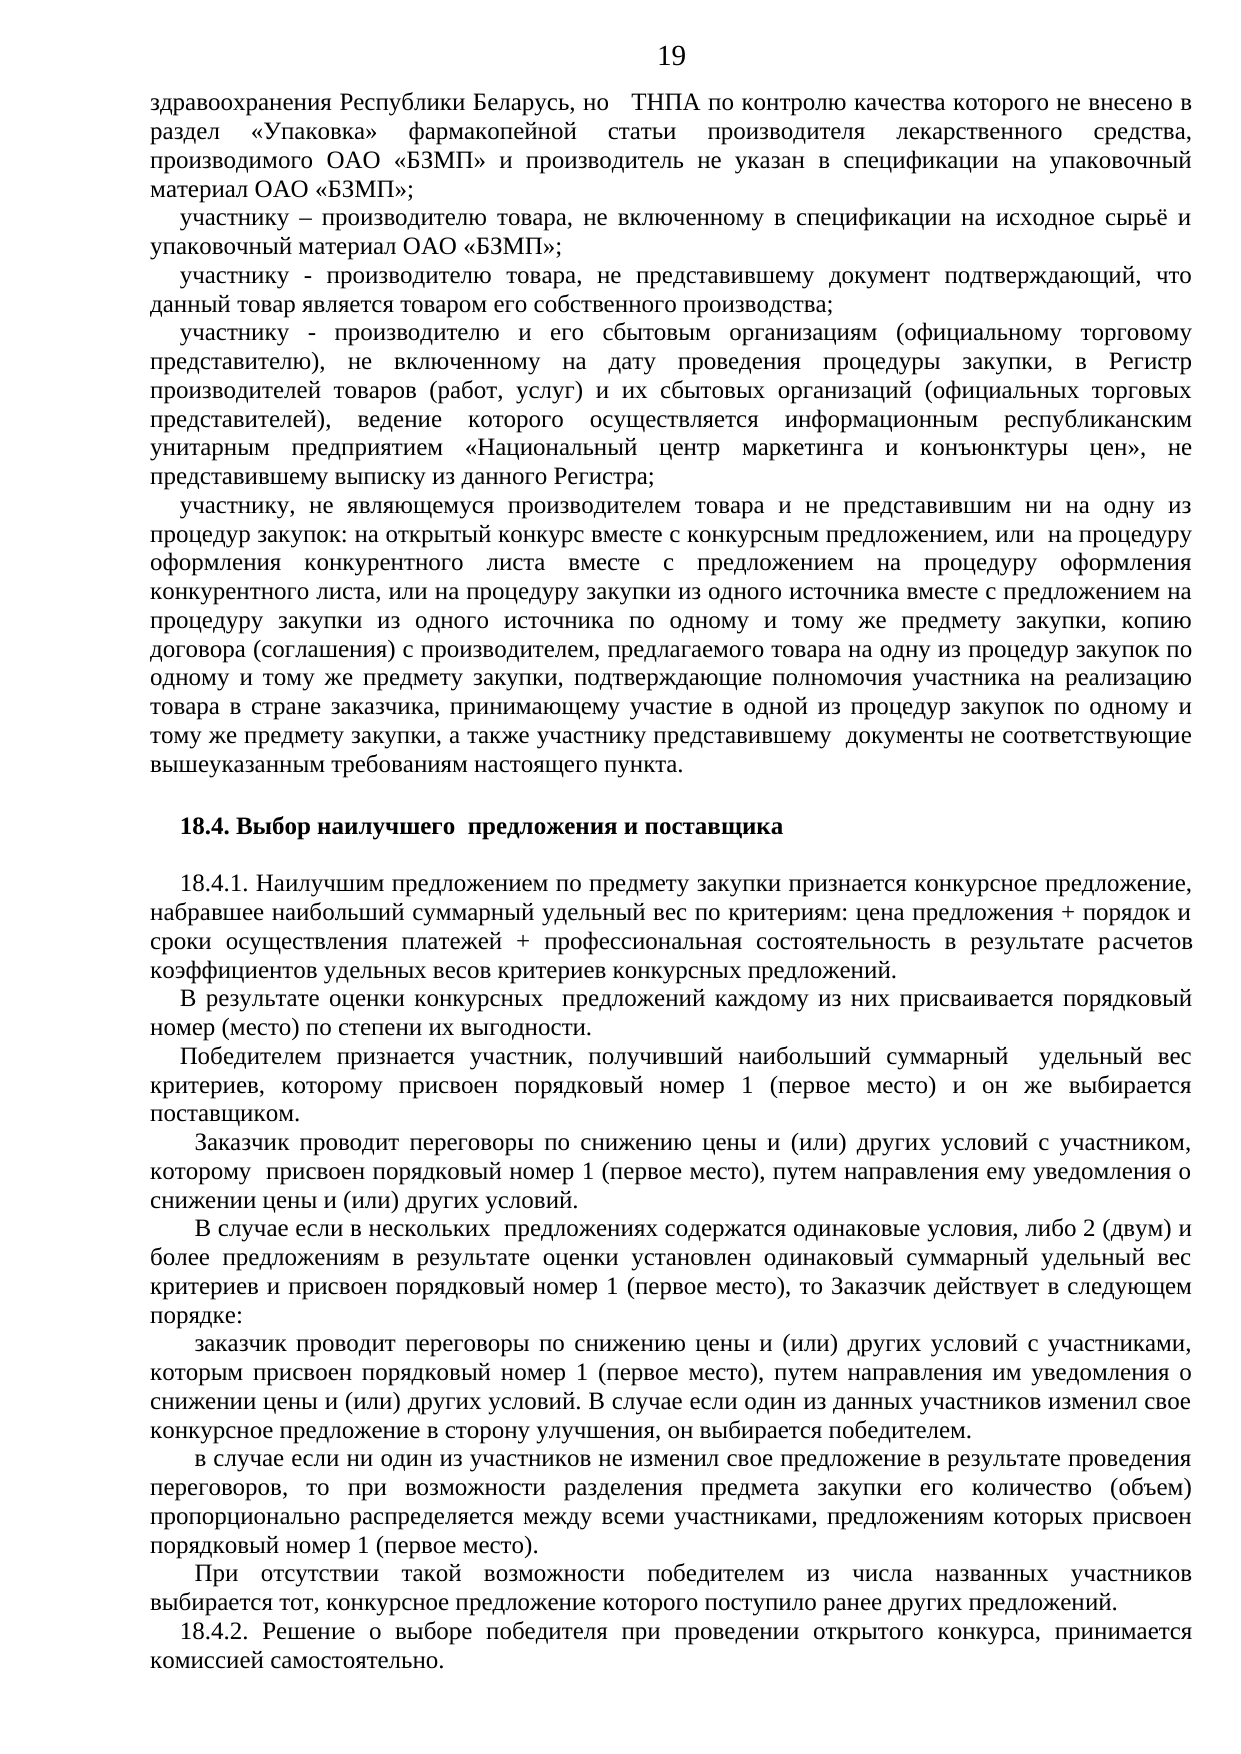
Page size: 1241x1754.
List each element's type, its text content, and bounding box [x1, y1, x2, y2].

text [150, 87, 1193, 202]
text 18.4.2. Решение о выборе победителя при проведении открытого конкурса, принимается комиссией самостоятельно. [150, 1616, 1193, 1673]
text В случае если в нескольких предложениях содержатся одинаковые условия, либо 2 (двум) и более предложениям в результате оценки установлен одинаковый суммарный удельный вес критериев и присвоен порядковый номер 1 (первое место), то Заказчик действует в следующем порядке: [150, 1213, 1193, 1328]
text При отсутствии такой возможности победителем из числа названных участников выбирается тот, конкурсное предложение которого поступило ранее других предложений. [150, 1558, 1193, 1616]
text Заказчик проводит переговоры по снижению цены и (или) других условий с участником, которому присвоен порядковый номер 1 (первое место), путем направления ему уведомления о снижении цены и (или) других условий. [150, 1127, 1193, 1213]
text участнику, не являющемуся производителем товара и не представившим ни на одну из процедур закупок: на открытый конкурс вместе с конкурсным предложением, или на процедуру оформления конкурентного листа вместе с предложением на процедуру оформления конкурентного листа, или на процедуру закупки из одного источника вместе с предложением на процедуру закупки из одного источника по одному и тому же предмету закупки, копию договора (соглашения) с производителем, предлагаемого товара на одну из процедур закупок по одному и тому же предмету закупки, подтверждающие полномочия участника на реализацию товара в стране заказчика, принимающему участие в одной из процедур закупок по одному и тому же предмету закупки, а также участнику представившему документы не соответствующие вышеуказанным требованиям настоящего пункта. [150, 490, 1193, 777]
text 18.4.1. Наилучшим предложением по предмету закупки признается конкурсное предложение, набравшее наибольший суммарный удельный вес по критериям: цена предложения + порядок и сроки осуществления платежей + профессиональная состоятельность в результате расчетов коэффициентов удельных весов критериев конкурсных предложений. [150, 868, 1193, 983]
text Победителем признается участник, получивший наибольший суммарный удельный вес критериев, которому присвоен порядковый номер 1 (первое место) и он же выбирается поставщиком. [150, 1041, 1193, 1127]
text в случае если ни один из участников не изменил свое предложение в результате проведения переговоров, то при возможности разделения предмета закупки его количество (объем) пропорционально распределяется между всеми участниками, предложениям которых присвоен порядковый номер 1 (первое место). [150, 1443, 1193, 1558]
text участнику - производителю и его сбытовым организациям (официальному торговому представителю), не включенному на дату проведения процедуры закупки, в Регистр производителей товаров (работ, услуг) и их сбытовых организаций (официальных торговых представителей), ведение которого осуществляется информационным республиканским унитарным предприятием «Национальный центр маркетинга и конъюнктуры цен», не представившему выписку из данного Регистра; [150, 317, 1193, 490]
text участнику - производителю товара, не представившему документ подтверждающий, что данный товар является товаром его собственного производства; [150, 260, 1193, 317]
text участнику – производителю товара, не включенному в спецификации на исходное сырьё и упаковочный материал ОАО «БЗМП»; [150, 202, 1193, 260]
text 18.4. Выбор наилучшего предложения и поставщика [150, 811, 1193, 840]
text В результате оценки конкурсных предложений каждому из них присваивается порядковый номер (место) по степени их выгодности. [150, 983, 1193, 1041]
text заказчик проводит переговоры по снижению цены и (или) других условий с участниками, которым присвоен порядковый номер 1 (первое место), путем направления им уведомления о снижении цены и (или) других условий. В случае если один из данных участников изменил свое конкурсное предложение в сторону улучшения, он выбирается победителем. [150, 1328, 1193, 1443]
